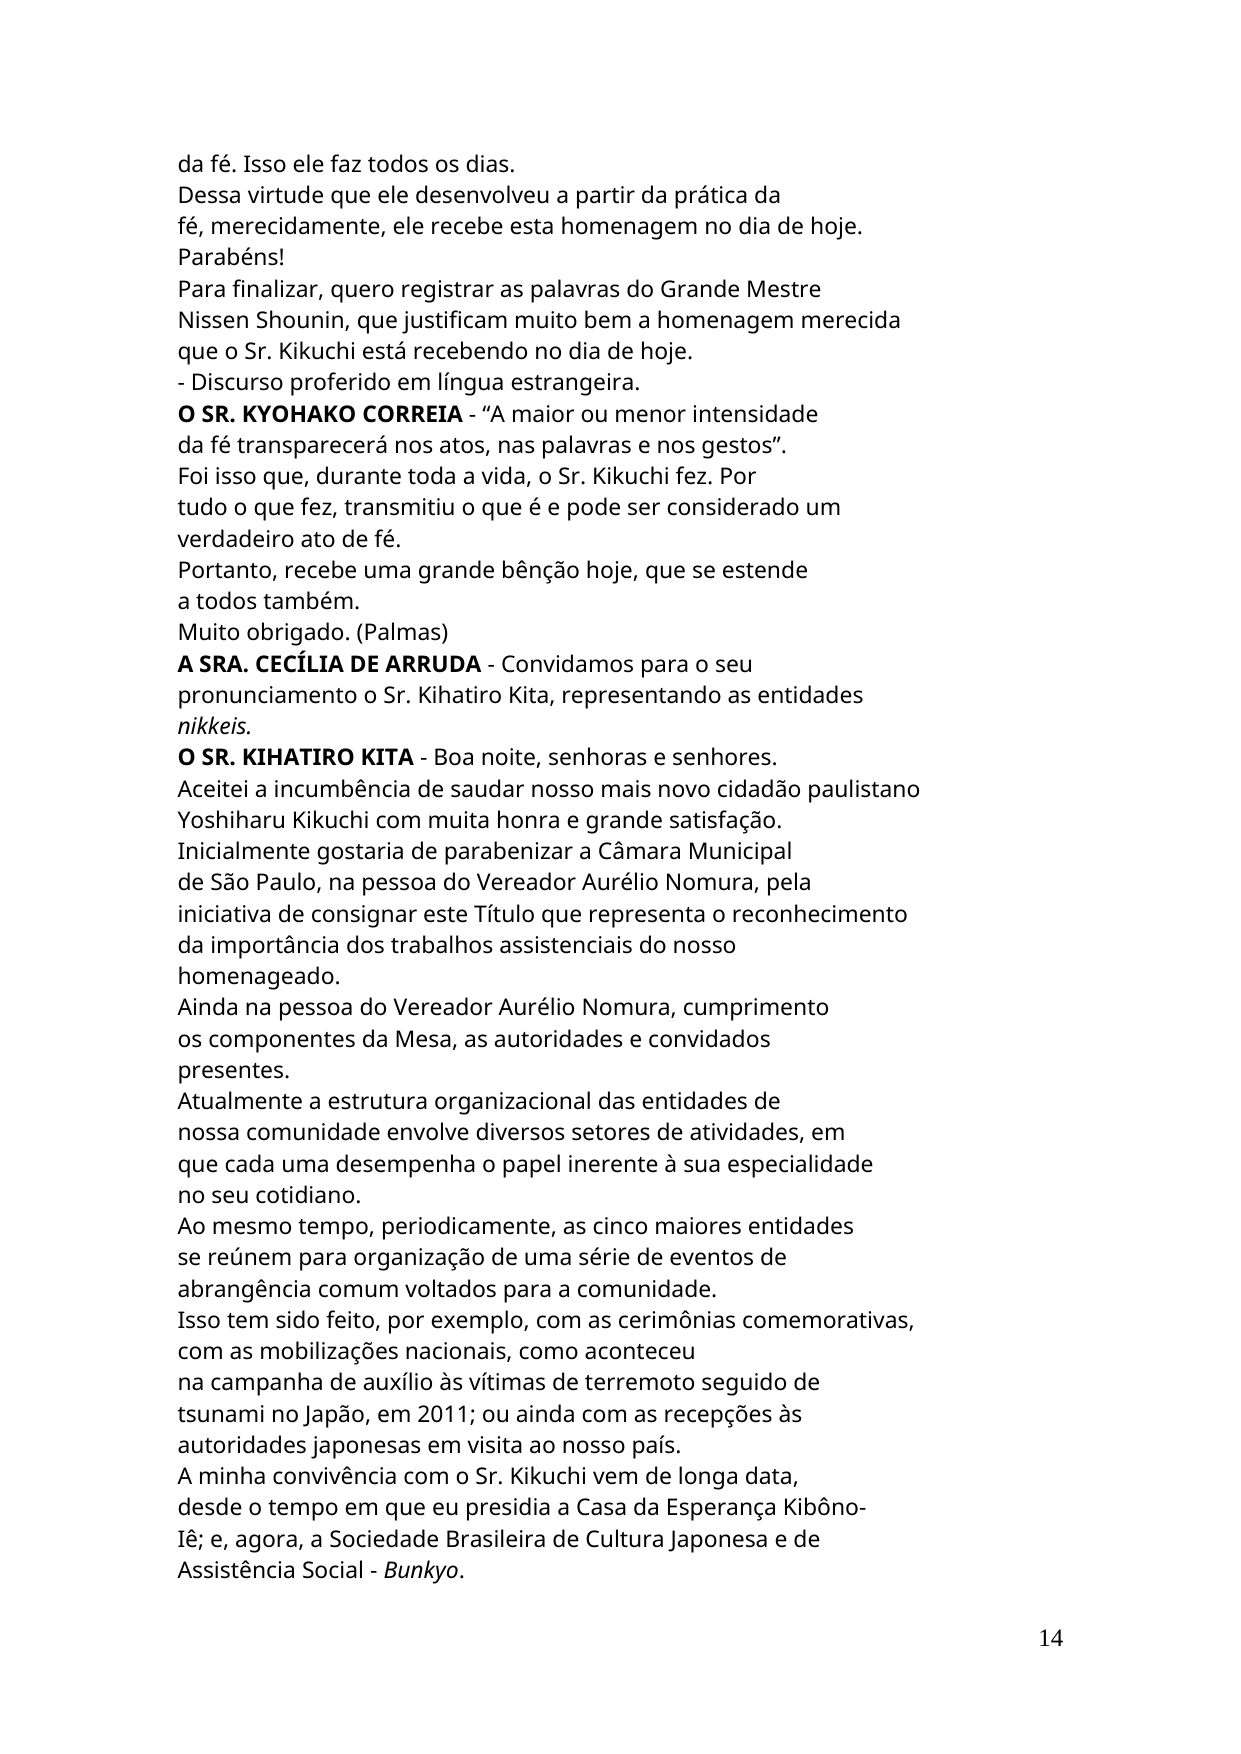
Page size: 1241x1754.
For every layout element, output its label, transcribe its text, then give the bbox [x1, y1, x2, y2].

text nossa comunidade envolve diversos setores de atividades, em [177, 1116, 1063, 1148]
text Ao mesmo tempo, periodicamente, as cinco maiores entidades [177, 1210, 1063, 1241]
text de São Paulo, na pessoa do Vereador Aurélio Nomura, pela [177, 866, 1063, 898]
text verdadeiro ato de fé. [177, 523, 1063, 554]
text Muito obrigado. (Palmas) [177, 616, 1063, 648]
text tsunami no Japão, em 2011; ou ainda com as recepções às [177, 1398, 1063, 1429]
text Foi isso que, durante toda a vida, o Sr. Kikuchi fez. Por [177, 460, 1063, 491]
text Para finalizar, quero registrar as palavras do Grande Mestre [177, 273, 1063, 304]
text que o Sr. Kikuchi está recebendo no dia de hoje. [177, 335, 1063, 366]
text A minha convivência com o Sr. Kikuchi vem de longa data, [177, 1460, 1063, 1491]
text Isso tem sido feito, por exemplo, com as cerimônias comemorativas, [177, 1304, 1063, 1335]
text nikkeis. [177, 710, 1063, 741]
text se reúnem para organização de uma série de eventos de [177, 1241, 1063, 1273]
text Ainda na pessoa do Vereador Aurélio Nomura, cumprimento [177, 991, 1063, 1023]
text Parabéns! [177, 241, 1063, 273]
text que cada uma desempenha o papel inerente à sua especialidade [177, 1148, 1063, 1179]
text desde o tempo em que eu presidia a Casa da Esperança Kibôno- [177, 1491, 1063, 1523]
text Atualmente a estrutura organizacional das entidades de [177, 1085, 1063, 1116]
text O SR. KIHATIRO KITA - Boa noite, senhoras e senhores. [177, 741, 1063, 773]
text Assistência Social - Bunkyo. [177, 1554, 1063, 1585]
text iniciativa de consignar este Título que representa o reconhecimento [177, 898, 1063, 929]
text abrangência comum voltados para a comunidade. [177, 1273, 1063, 1304]
text Nissen Shounin, que justificam muito bem a homenagem merecida [177, 304, 1063, 335]
text Aceitei a incumbência de saudar nosso mais novo cidadão paulistano [177, 773, 1063, 804]
text presentes. [177, 1054, 1063, 1085]
text da importância dos trabalhos assistenciais do nosso [177, 929, 1063, 960]
text homenageado. [177, 960, 1063, 991]
text na campanha de auxílio às vítimas de terremoto seguido de [177, 1366, 1063, 1398]
text com as mobilizações nacionais, como aconteceu [177, 1335, 1063, 1366]
text - Discurso proferido em língua estrangeira. [177, 366, 1063, 398]
text no seu cotidiano. [177, 1179, 1063, 1210]
text A SRA. CECÍLIA DE ARRUDA - Convidamos para o seu [177, 648, 1063, 679]
text Iê; e, agora, a Sociedade Brasileira de Cultura Japonesa e de [177, 1523, 1063, 1554]
text tudo o que fez, transmitiu o que é e pode ser considerado um [177, 491, 1063, 523]
text Portanto, recebe uma grande bênção hoje, que se estende [177, 554, 1063, 585]
text fé, merecidamente, ele recebe esta homenagem no dia de hoje. [177, 210, 1063, 241]
text os componentes da Mesa, as autoridades e convidados [177, 1023, 1063, 1054]
text pronunciamento o Sr. Kihatiro Kita, representando as entidades [177, 679, 1063, 710]
text Inicialmente gostaria de parabenizar a Câmara Municipal [177, 835, 1063, 866]
text O SR. KYOHAKO CORREIA - “A maior ou menor intensidade [177, 398, 1063, 429]
text autoridades japonesas em visita ao nosso país. [177, 1429, 1063, 1460]
text da fé. Isso ele faz todos os dias. [177, 148, 1063, 179]
text a todos também. [177, 585, 1063, 616]
text Yoshiharu Kikuchi com muita honra e grande satisfação. [177, 804, 1063, 835]
text da fé transparecerá nos atos, nas palavras e nos gestos”. [177, 429, 1063, 460]
text Dessa virtude que ele desenvolveu a partir da prática da [177, 179, 1063, 210]
